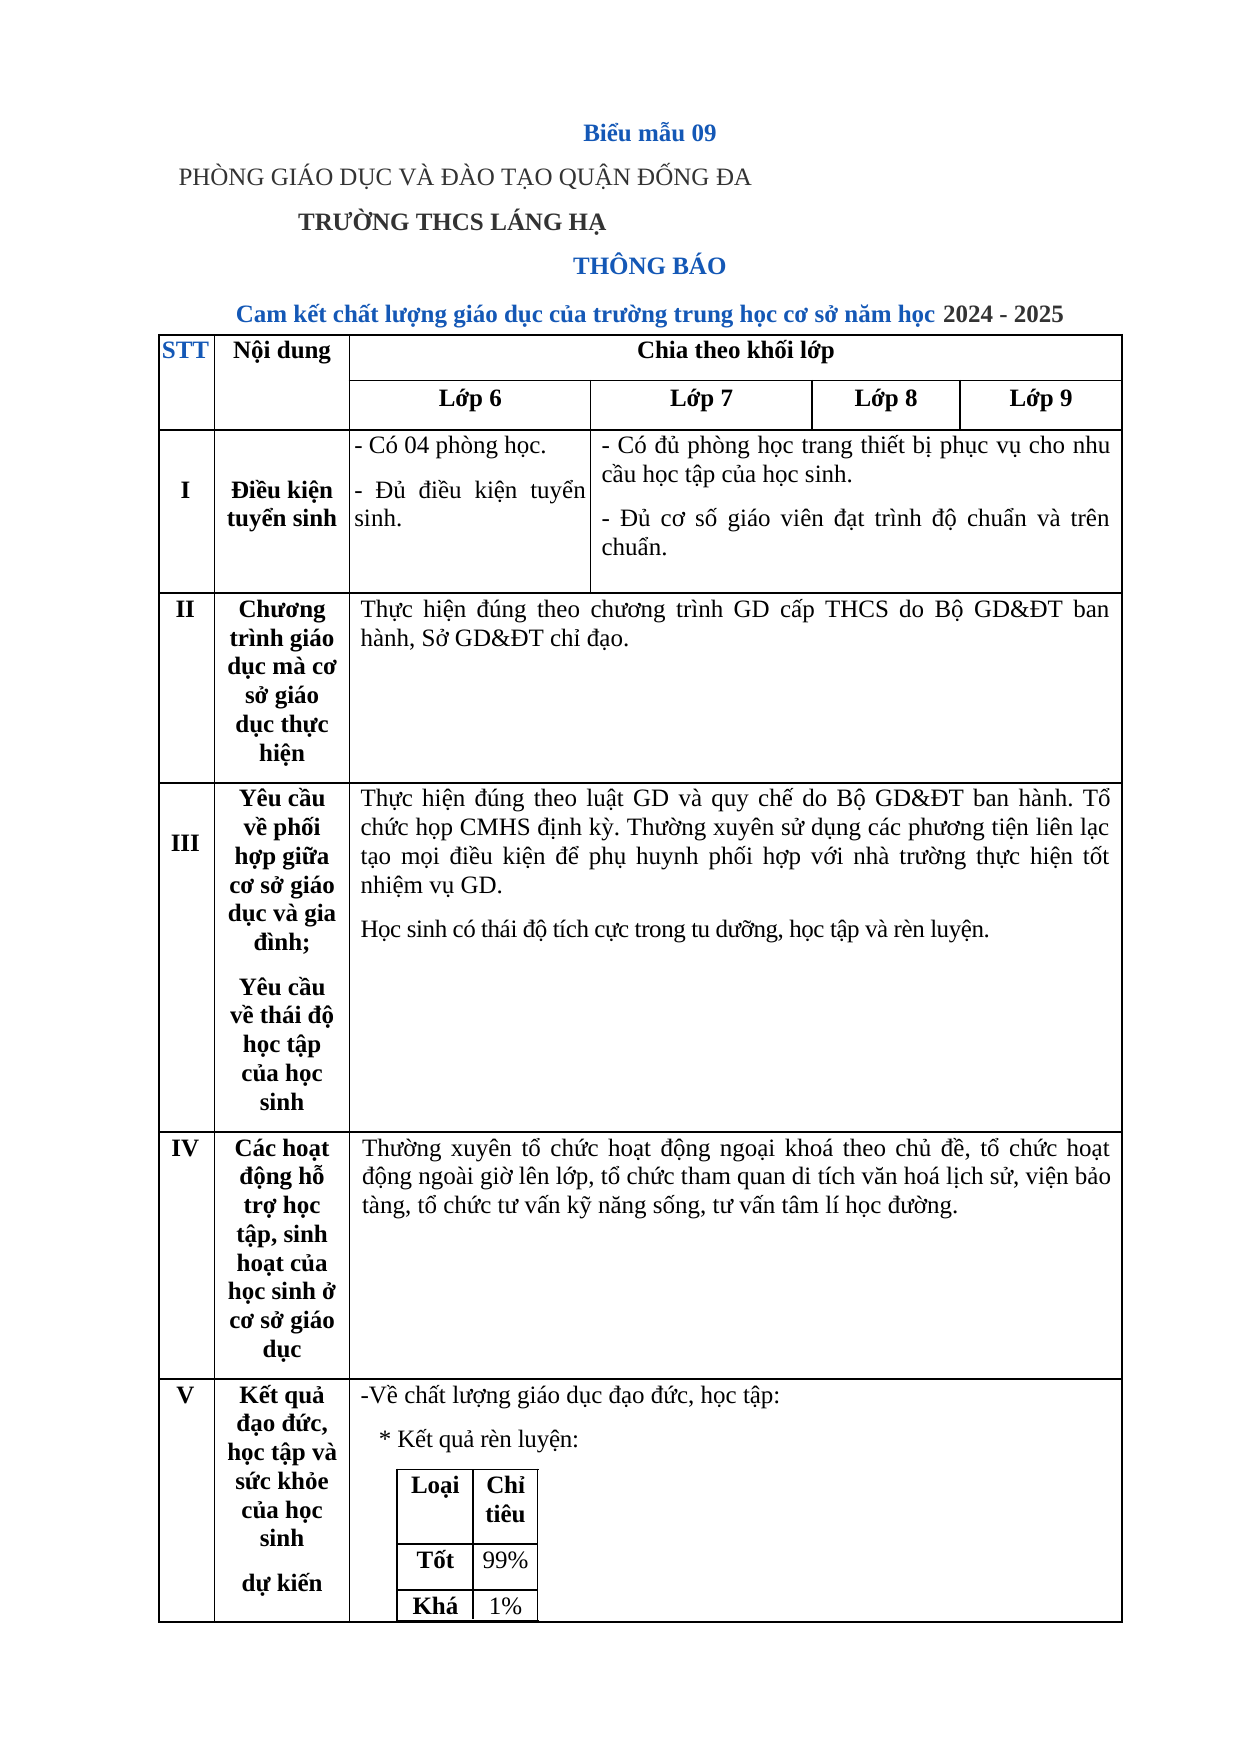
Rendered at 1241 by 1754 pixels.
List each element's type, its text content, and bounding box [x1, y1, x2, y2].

table_cell Điều kiện tuyển sinh [215, 431, 349, 592]
table_cell Thực hiện đúng theo chương trình GD cấp THCS do Bộ GD&ĐT ban hành, Sở GD&ĐT chỉ đạo. [350, 594, 1121, 782]
table_header STT [160, 336, 214, 429]
table_header Chia theo khối lớp [350, 336, 1121, 380]
table_cell Lớp 9 [961, 381, 1121, 429]
table_cell Lớp 6 [350, 381, 590, 429]
text TRƯỜNG THCS LÁNG HẠ [177, 207, 727, 236]
table_cell - Có đủ phòng học trang thiết bị phục vụ cho nhu cầu học tập của học sinh. - Đủ cơ số giáo viên đạt trình độ chuẩn và trên chuẩn. [591, 431, 1121, 592]
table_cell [350, 1380, 1121, 1621]
table_cell Thực hiện đúng theo luật GD và quy chế do Bộ GD&ĐT ban hành. Tổ chức họp CMHS định kỳ. Thường xuyên sử dụng các phương tiện liên lạc tạo mọi điều kiện để phụ huynh phối hợp với nhà trường thực hiện tốt nhiệm vụ GD. Học sinh có thái độ tích cực trong tu dưỡng, học tập và rèn luyện. [350, 784, 1121, 1131]
table_cell V [160, 1380, 214, 1621]
table_cell Thường xuyên tổ chức hoạt động ngoại khoá theo chủ đề, tổ chức hoạt động ngoài giờ lên lớp, tổ chức tham quan di tích văn hoá lịch sử, viện bảo tàng, tổ chức tư vấn kỹ năng sống, tư vấn tâm lí học đường. [350, 1133, 1121, 1378]
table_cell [215, 1380, 349, 1621]
table_cell IV [160, 1133, 214, 1378]
table_header Nội dung [215, 336, 349, 429]
table_cell Yêu cầu về phối hợp giữa cơ sở giáo dục và gia đình; Yêu cầu về thái độ học tập của học sinh [215, 784, 349, 1131]
table_cell III [160, 784, 214, 1131]
table_cell - Có 04 phòng học. - Đủ điều kiện tuyển sinh. [350, 431, 590, 592]
text Cam kết chất lượng giáo dục của trường trung học cơ sở năm học 2024 - 2025 [177, 296, 1122, 329]
text PHÒNG GIÁO DỤC VÀ ĐÀO TẠO QUẬN ĐỐNG ĐA [177, 162, 753, 191]
text Biểu mẫu 09 [177, 118, 1122, 147]
table_cell II [160, 594, 214, 782]
table_cell Lớp 7 [591, 381, 811, 429]
table_cell I [160, 431, 214, 592]
table_cell Các hoạt động hỗ trợ học tập, sinh hoạt của học sinh ở cơ sở giáo dục [215, 1133, 349, 1378]
text THÔNG BÁO [177, 251, 1122, 280]
table_cell Chương trình giáo dục mà cơ sở giáo dục thực hiện [215, 594, 349, 782]
table_cell Lớp 8 [813, 381, 959, 429]
